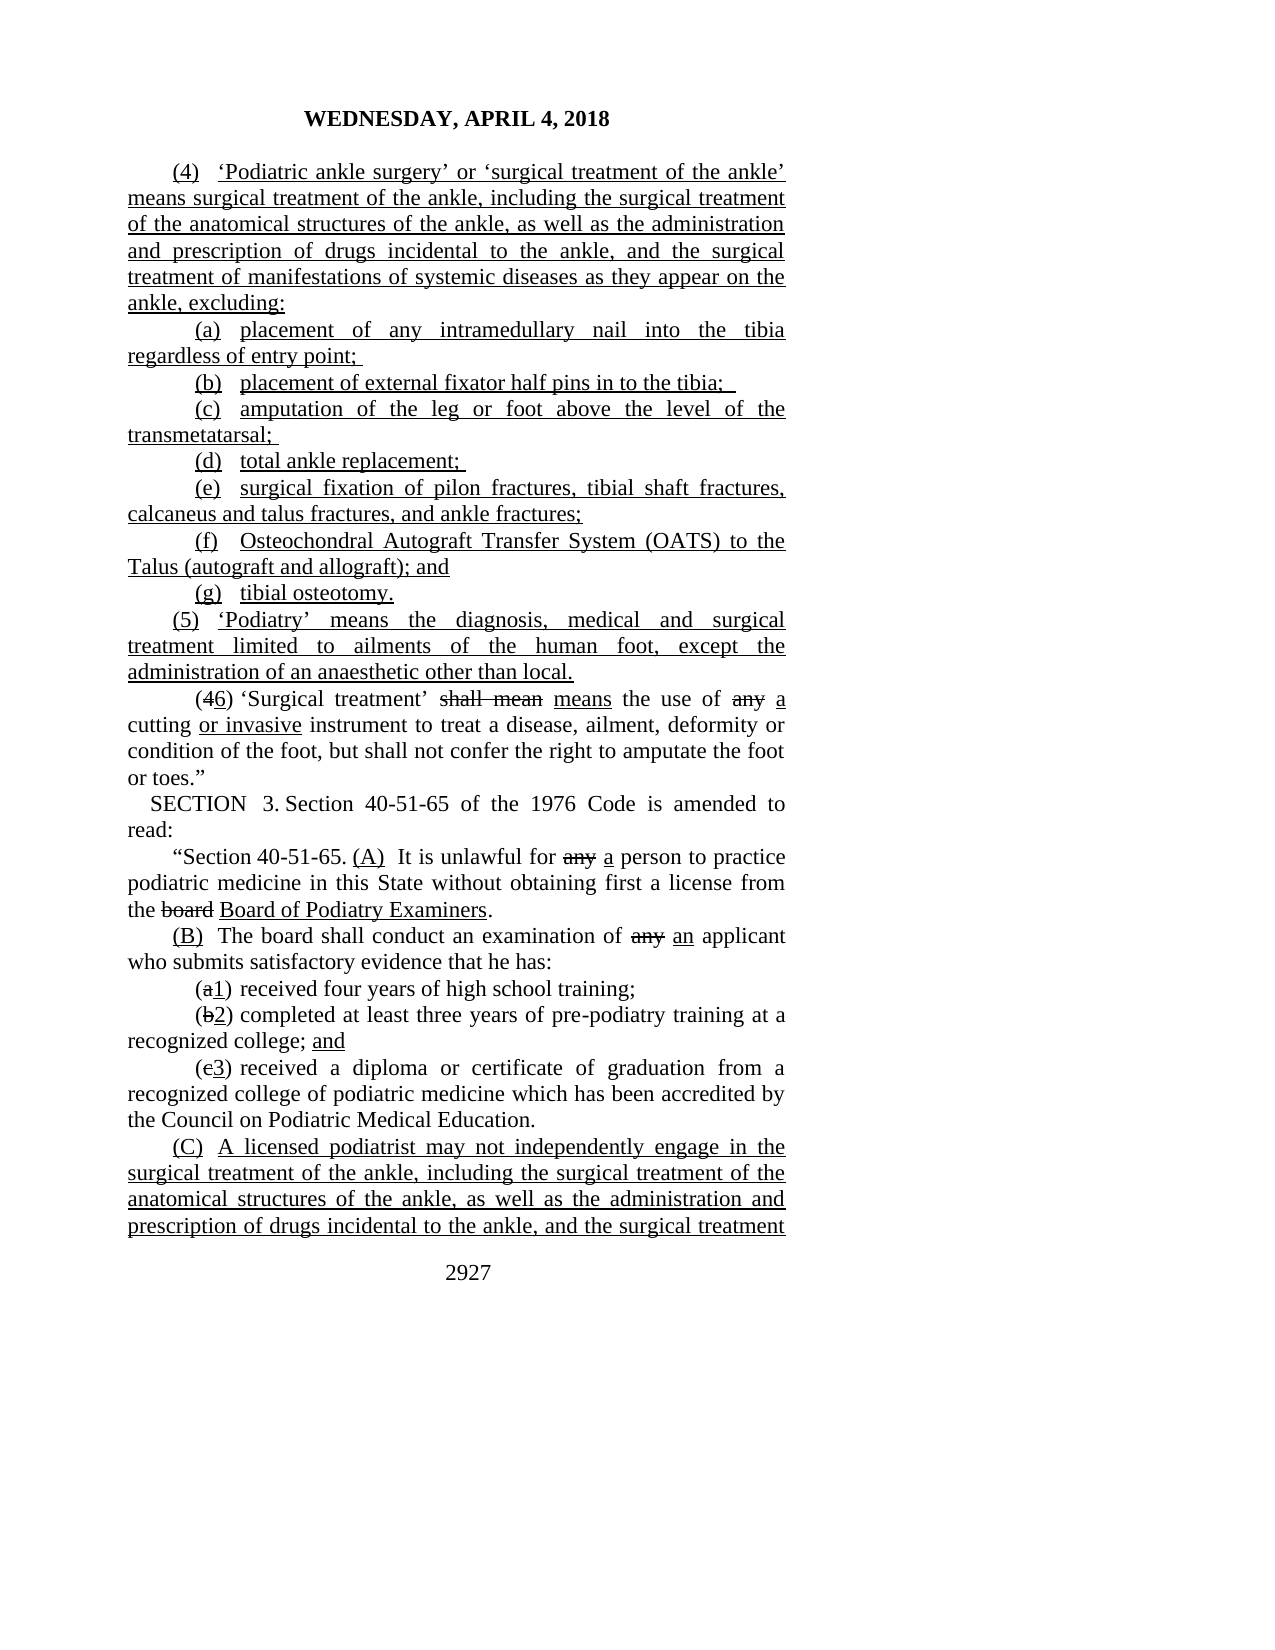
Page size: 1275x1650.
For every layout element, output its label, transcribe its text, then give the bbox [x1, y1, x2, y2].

text (46) ‘Surgical treatment’ shall mean means the use of any a cutting or invasive instrument to treat a disease, ailment, deformity or condition of the foot, but shall not confer the right to amputate the foot or toes.” [127, 685, 786, 790]
text (a1) received four years of high school training; [127, 975, 786, 1001]
text (4) ‘Podiatric ankle surgery’ or ‘surgical treatment of the ankle’ means surgical treatment of the ankle, including the surgical treatment of the anatomical structures of the ankle, as well as the administration and prescription of drugs incidental to the ankle, and the surgical treatment of manifestations of systemic diseases as they appear on the ankle, excluding: [127, 208, 786, 286]
text (5) ‘Podiatry’ means the diagnosis, medical and surgical treatment limited to ailments of the human foot, except the administration of an anaesthetic other than local. [127, 606, 786, 655]
text (f) Osteochondral Autograft Transfer System (OATS) to the Talus (autograft and allograft); and [127, 527, 786, 579]
text (a) placement of any intramedullary nail into the tibia regardless of entry point; [127, 316, 786, 368]
text (g) tibial osteotomy. [127, 579, 786, 606]
text (c3) received a diploma or certificate of graduation from a recognized college of podiatric medicine which has been accredited by the Council on Podiatric Medical Education. [127, 1054, 786, 1133]
text (5) ‘Podiatry’ means the diagnosis, medical and surgical treatment limited to ailments of the human foot, except the administration of an anaesthetic other than local. [127, 656, 786, 685]
text (d) total ankle replacement; [127, 448, 786, 474]
text “Section 40-51-65. (A) It is unlawful for any a person to practice podiatric medicine in this State without obtaining first a license from the board Board of Podiatry Examiners. [127, 843, 786, 922]
text (c) amputation of the leg or foot above the level of the transmetatarsal; [127, 395, 786, 448]
text (e) surgical fixation of pilon fractures, tibial shaft fractures, calcaneus and talus fractures, and ankle fractures; [127, 474, 786, 527]
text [127, 1209, 786, 1235]
text SECTION 3. Section 40-51-65 of the 1976 Code is amended to read: [127, 790, 786, 843]
text (b) placement of external fixator half pins in to the tibia; [127, 368, 786, 395]
text (4) ‘Podiatric ankle surgery’ or ‘surgical treatment of the ankle’ means surgical treatment of the ankle, including the surgical treatment of the anatomical structures of the ankle, as well as the administration and prescription of drugs incidental to the ankle, and the surgical treatment of manifestations of systemic diseases as they appear on the ankle, excluding: [127, 158, 786, 207]
text (B) The board shall conduct an examination of any an applicant who submits satisfactory evidence that he has: [127, 922, 786, 975]
text (b2) completed at least three years of pre-podiatry training at a recognized college; and [127, 1001, 786, 1054]
